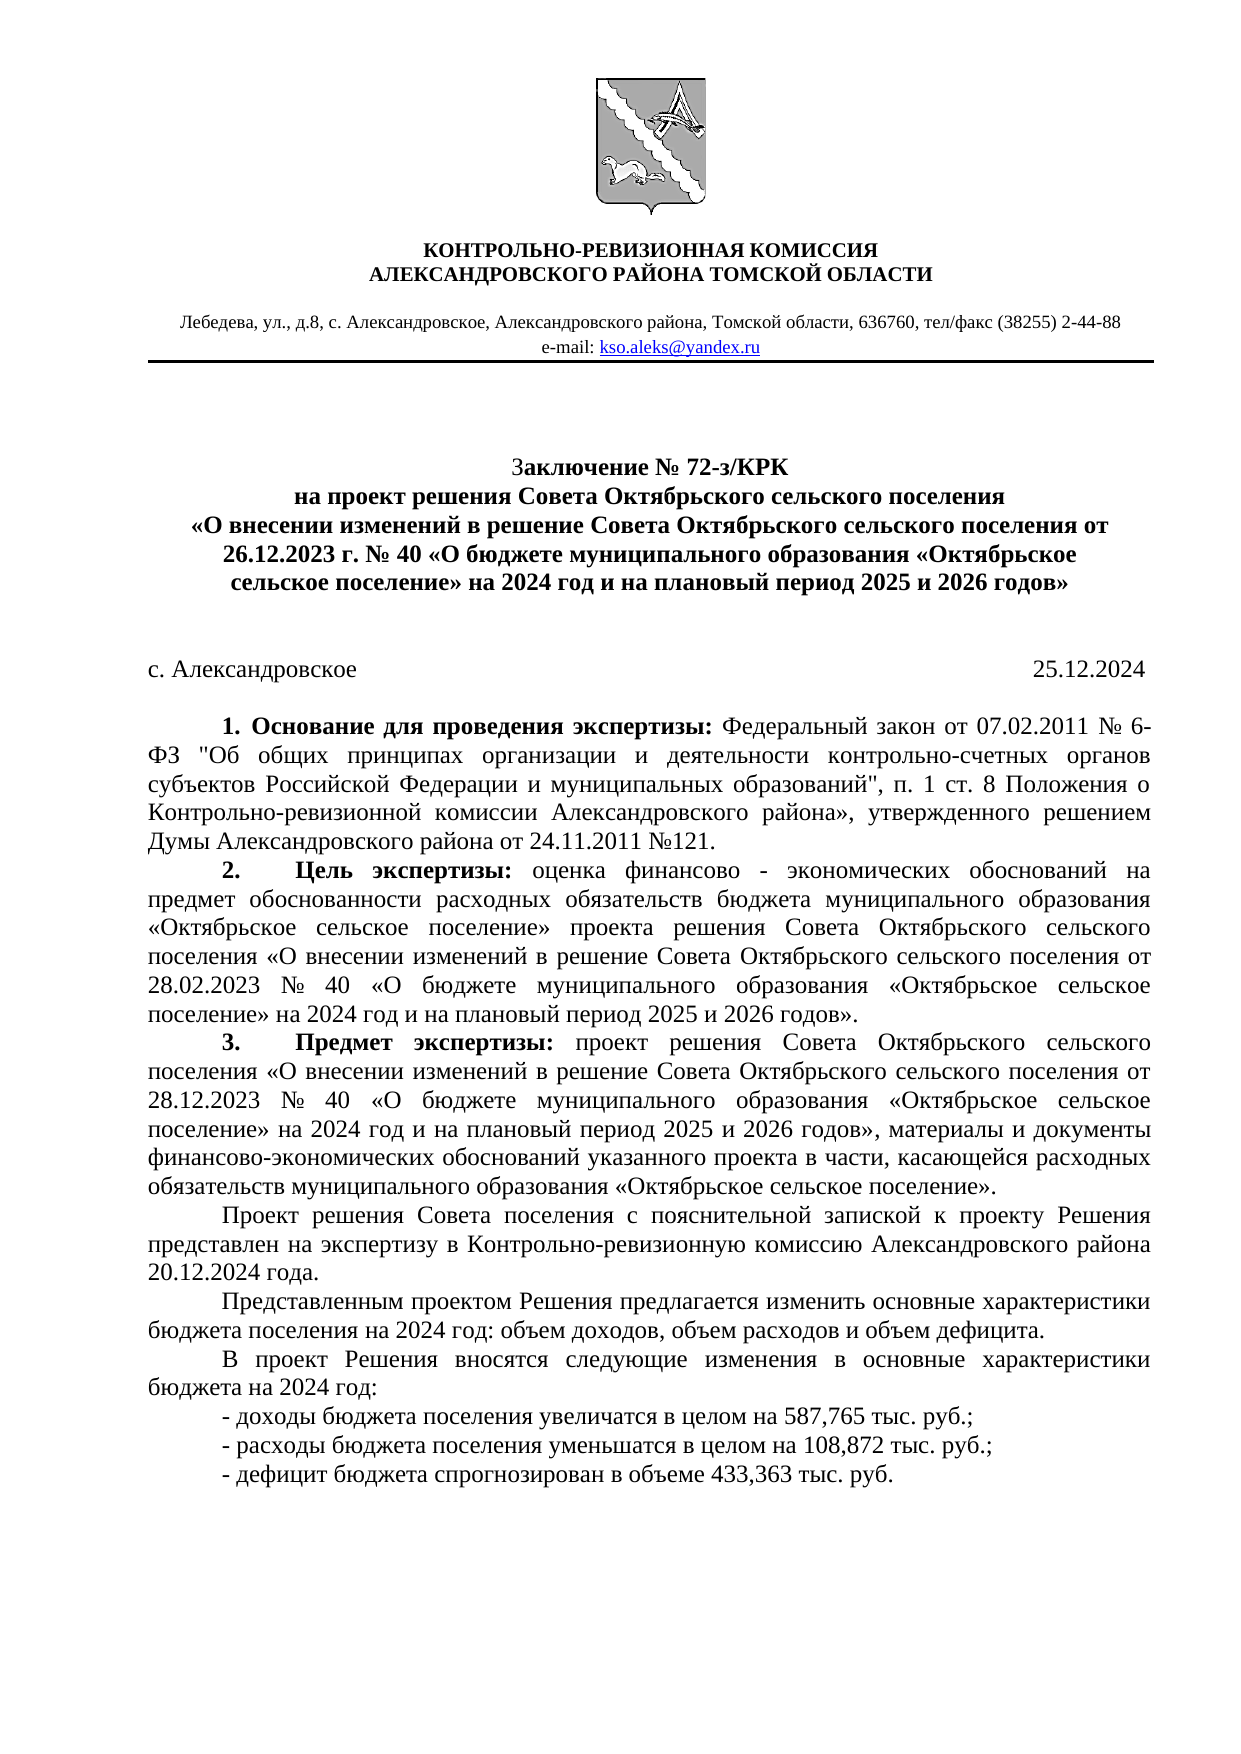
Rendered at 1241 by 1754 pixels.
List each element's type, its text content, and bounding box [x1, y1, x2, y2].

text - дефицит бюджета спрогнозирован в объеме 433,363 тыс. руб. [148, 1459, 1152, 1487]
text 2. Цель экспертизы: оценка финансово - экономических обоснований на предмет обоснованности расходных обязательств бюджета муниципального образования «Октябрьское сельское поселение» проекта решения Совета Октябрьского сельского поселения «О внесении изменений в решение Совета Октябрьского сельского поселения от 28.02.2023 № 40 «О бюджете муниципального образования «Октябрьское сельское поселение» на 2024 год и на плановый период 2025 и 2026 годов». [148, 855, 1152, 1027]
text с. Александровское 25.12.2024 [148, 654, 1152, 682]
text КОНТРОЛЬНО-РЕВИЗИОННАЯ КОМИССИЯ [148, 238, 1154, 262]
text «О внесении изменений в решение Совета Октябрьского сельского поселения от 26.12.2023 г. № 40 «О бюджете муниципального образования «Октябрьское сельское поселение» на 2024 год и на плановый период 2025 и 2026 годов» [177, 510, 1122, 596]
picture [596, 78, 706, 215]
text 3. Предмет экспертизы: проект решения Совета Октябрьского сельского поселения «О внесении изменений в решение Совета Октябрьского сельского поселения от 28.12.2023 № 40 «О бюджете муниципального образования «Октябрьское сельское поселение» на 2024 год и на плановый период 2025 и 2026 годов», материалы и документы финансово-экономических обоснований указанного проекта в части, касающейся расходных обязательств муниципального образования «Октябрьское сельское поселение». [148, 1027, 1152, 1200]
text В проект Решения вносятся следующие изменения в основные характеристики бюджета на 2024 год: [148, 1344, 1152, 1401]
text на проект решения Совета Октябрьского сельского поселения [177, 481, 1122, 510]
text Заключение № 72-з/КРК [148, 452, 1152, 481]
text e-mail: kso.aleks@yandex.ru [148, 336, 1154, 360]
text - расходы бюджета поселения уменьшатся в целом на 108,872 тыс. руб.; [148, 1430, 1152, 1459]
text Представленным проектом Решения предлагается изменить основные характеристики бюджета поселения на 2024 год: объем доходов, объем расходов и объем дефицита. [148, 1286, 1152, 1344]
text - доходы бюджета поселения увеличатся в целом на 587,765 тыс. руб.; [148, 1401, 1152, 1430]
list Основание для проведения экспертизы: Федеральный закон от 07.02.2011 № 6-ФЗ "Об общих принципах организации и деятельности контрольно-счетных органов субъектов Российской Федерации и муниципальных образований", п. 1 ст. 8 Положения о Контрольно-ревизионной комиссии Александровского района», утвержденного решением Думы Александровского района от 24.11.2011 №121. [148, 711, 1152, 855]
text Проект решения Совета поселения с пояснительной запиской к проекту Решения представлен на экспертизу в Контрольно-ревизионную комиссию Александровского района 20.12.2024 года. [148, 1200, 1152, 1286]
text АЛЕКСАНДРОВСКОГО РАЙОНА ТОМСКОЙ ОБЛАСТИ [148, 262, 1154, 286]
text Лебедева, ул., д.8, с. Александровское, Александровского района, Томской области, 636760, тел/факс (38255) 2-44-88 [148, 311, 1154, 333]
